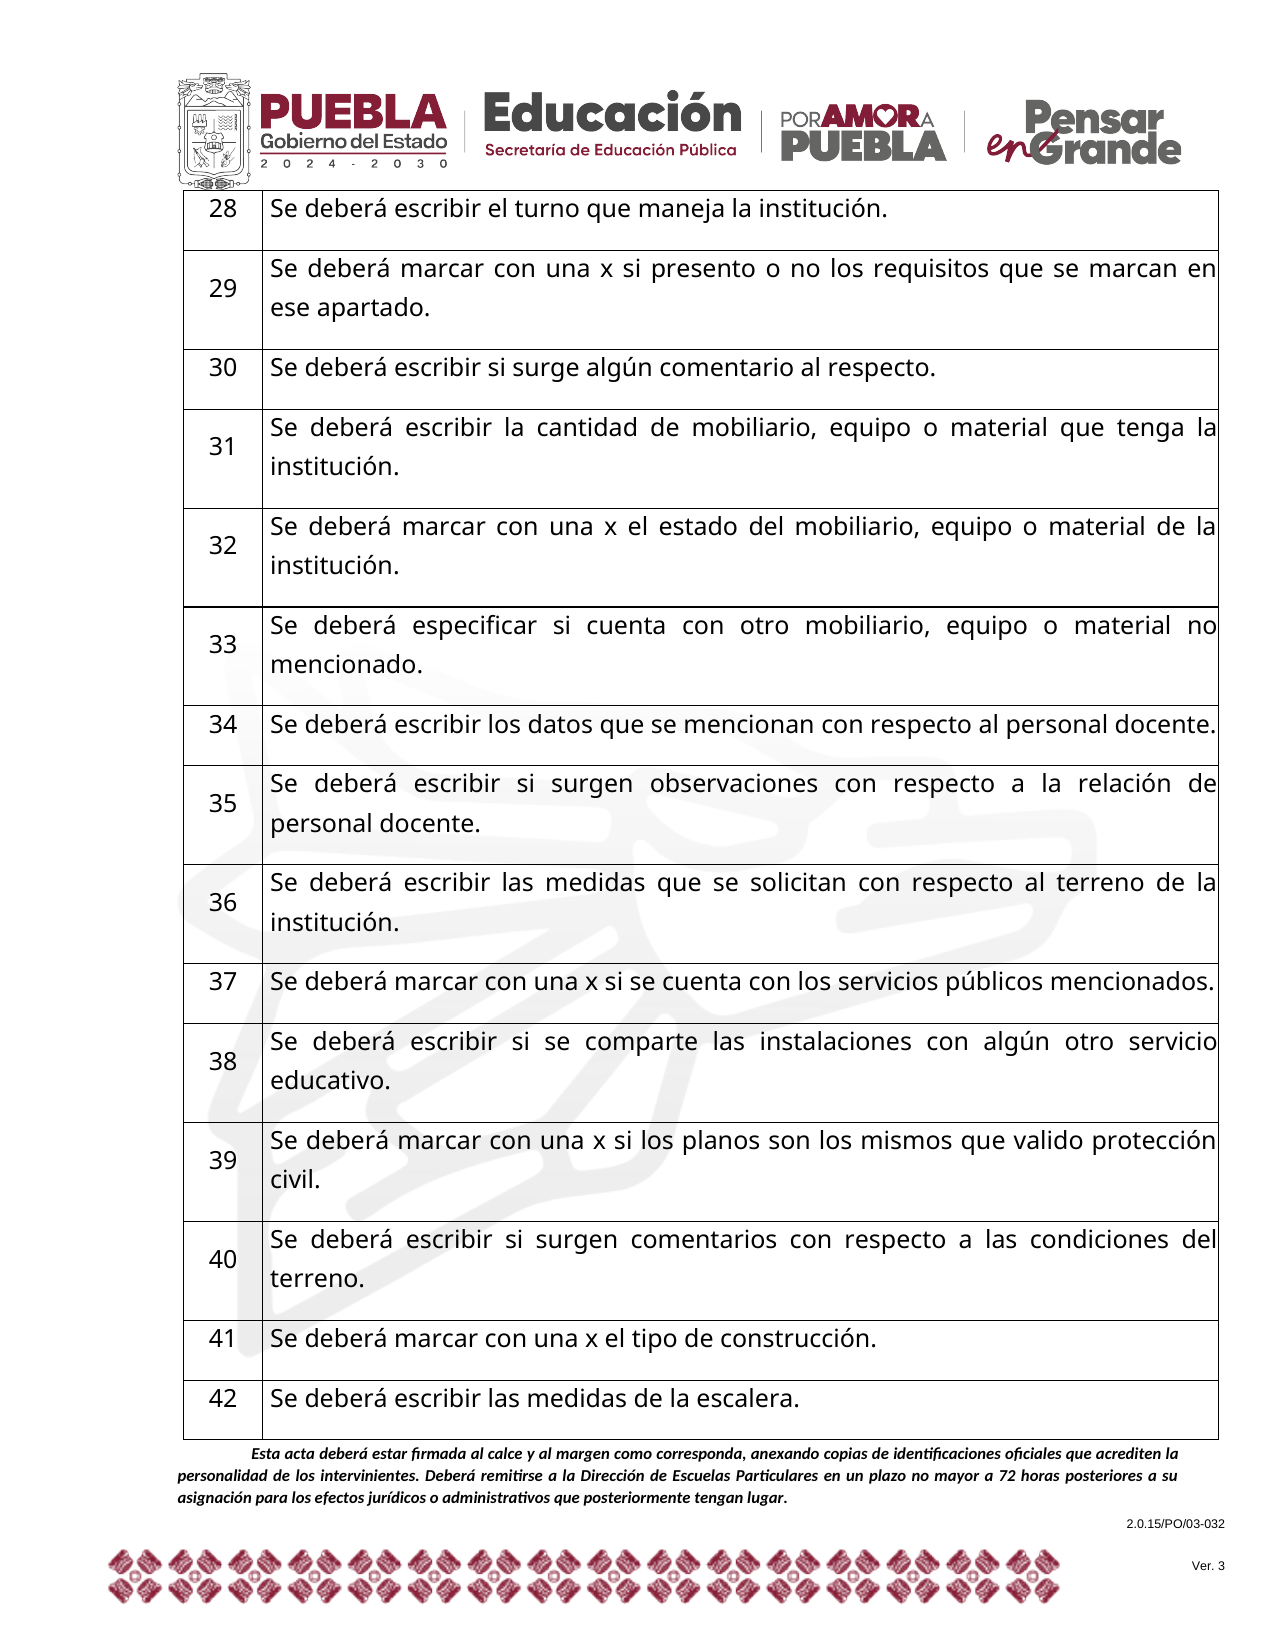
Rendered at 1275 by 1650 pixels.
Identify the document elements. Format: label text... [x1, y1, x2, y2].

table_cell Se deberá escribir si surgen comentarios con respecto a las condiciones del terreno. [263, 1222, 1218, 1320]
table_cell 31 [184, 410, 262, 507]
table_cell 42 [184, 1381, 262, 1439]
table_cell Se deberá escribir si surge algún comentario al respecto. [263, 350, 1218, 408]
table_cell 39 [184, 1123, 262, 1221]
table_cell Se deberá especificar si cuenta con otro mobiliario, equipo o material no mencionado. [263, 608, 1218, 705]
table_cell 38 [184, 1024, 262, 1122]
table_cell Se deberá marcar con una x el tipo de construcción. [263, 1321, 1218, 1379]
table_cell 28 [184, 191, 262, 250]
table_cell 37 [184, 964, 262, 1023]
table_cell Se deberá escribir el turno que maneja la institución. [263, 191, 1218, 250]
picture [177, 73, 1182, 190]
table_cell Se deberá marcar con una x si se cuenta con los servicios públicos mencionados. [263, 964, 1218, 1023]
table_cell Se deberá marcar con una x el estado del mobiliario, equipo o material de la institución. [263, 509, 1218, 606]
table_cell 41 [184, 1321, 262, 1379]
table_cell Se deberá escribir la cantidad de mobiliario, equipo o material que tenga la institución. [263, 410, 1218, 507]
table_cell Se deberá escribir las medidas de la escalera. [263, 1381, 1218, 1439]
table_cell 32 [184, 509, 262, 606]
table_cell Se deberá marcar con una x si presento o no los requisitos que se marcan en ese apartado. [263, 251, 1218, 349]
table_cell 35 [184, 766, 262, 864]
picture [177, 641, 183, 1358]
table_cell 40 [184, 1222, 262, 1320]
picture [103, 1546, 1064, 1607]
table_cell Se deberá marcar con una x si los planos son los mismos que valido protección civil. [263, 1123, 1218, 1221]
table_cell Se deberá escribir si surgen observaciones con respecto a la relación de personal docente. [263, 766, 1218, 864]
table_cell Se deberá escribir si se comparte las instalaciones con algún otro servicio educativo. [263, 1024, 1218, 1122]
table_cell 33 [184, 608, 262, 705]
table_cell 29 [184, 251, 262, 349]
table_cell Se deberá escribir los datos que se mencionan con respecto al personal docente. [263, 706, 1218, 765]
table_cell 30 [184, 350, 262, 408]
table_cell 34 [184, 706, 262, 765]
table_cell Se deberá escribir las medidas que se solicitan con respecto al terreno de la institución. [263, 865, 1218, 963]
table_cell 36 [184, 865, 262, 963]
